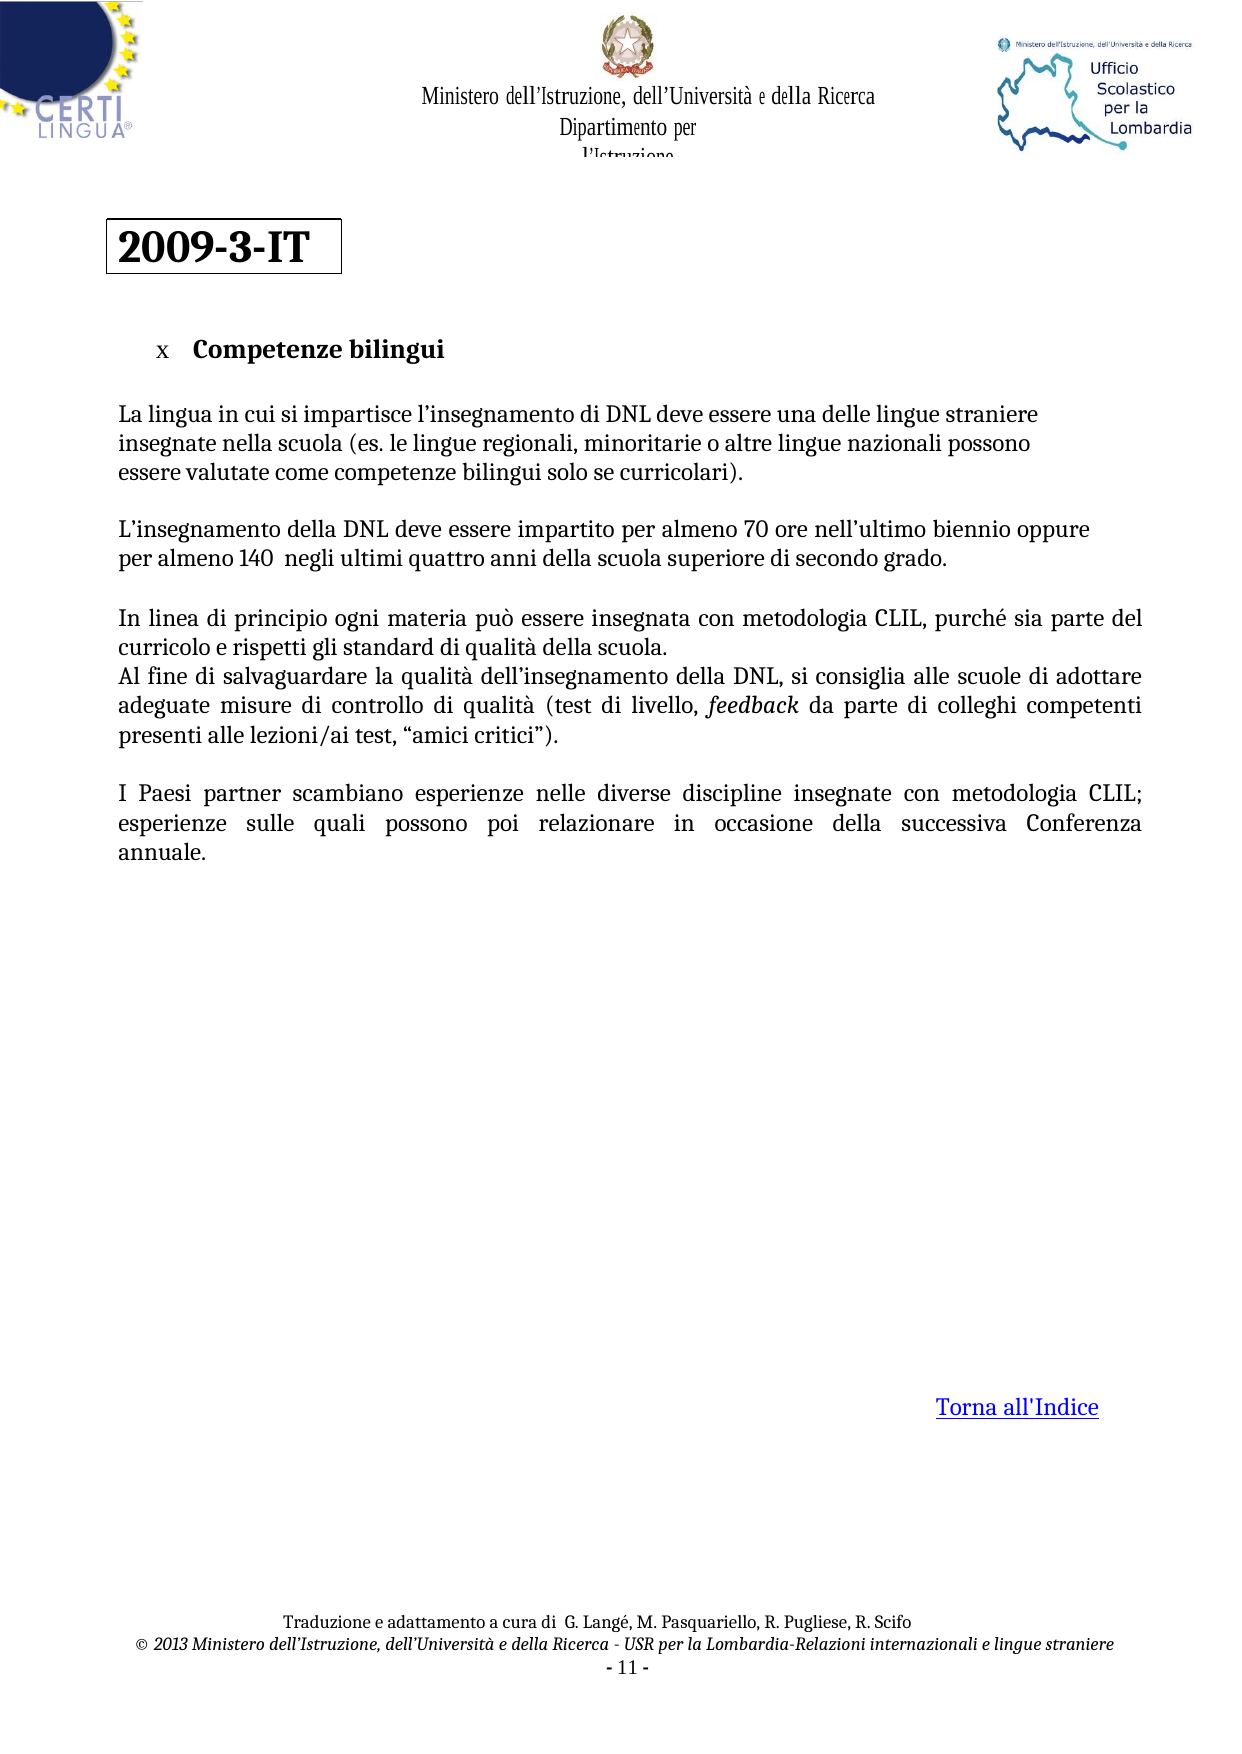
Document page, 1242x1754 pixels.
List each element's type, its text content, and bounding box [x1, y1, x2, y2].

picture [600, 12, 657, 81]
picture [987, 29, 1201, 158]
text La lingua in cui si impartisce l’insegnamento di DNL deve essere una delle lingue straniere insegnate nella scuola (es. le lingue regionali, minoritarie o altre lingue nazionali possono essere valutate come competenze bilingui solo se curricolari). [118, 400, 1082, 486]
text Al fine di salvaguardare la qualità dell’insegnamento della DNL, si consiglia alle scuole di adottare adeguate misure di controllo di qualità (test di livello, feedback da parte di colleghi competenti presenti alle lezioni/ai test, “amici critici”). [118, 661, 1143, 749]
text L’insegnamento della DNL deve essere impartito per almeno 70 ore nell’ultimo biennio oppure [118, 515, 1142, 544]
text Torna all'Indice [0, 1393, 1098, 1422]
text I Paesi partner scambiano esperienze nelle diverse discipline insegnate con metodologia CLIL; esperienze sulle quali possono poi relazionare in occasione della successiva Conferenza annuale. [118, 778, 1142, 866]
text per almeno 140 negli ultimi quattro anni della scuola superiore di secondo grado. [118, 544, 994, 573]
picture [0, 0, 143, 138]
text x Competenze bilingui [156, 333, 1212, 366]
text In linea di principio ogni materia può essere insegnata con metodologia CLIL, purché sia parte del curricolo e rispetti gli standard di qualità della scuola. [118, 603, 1142, 661]
